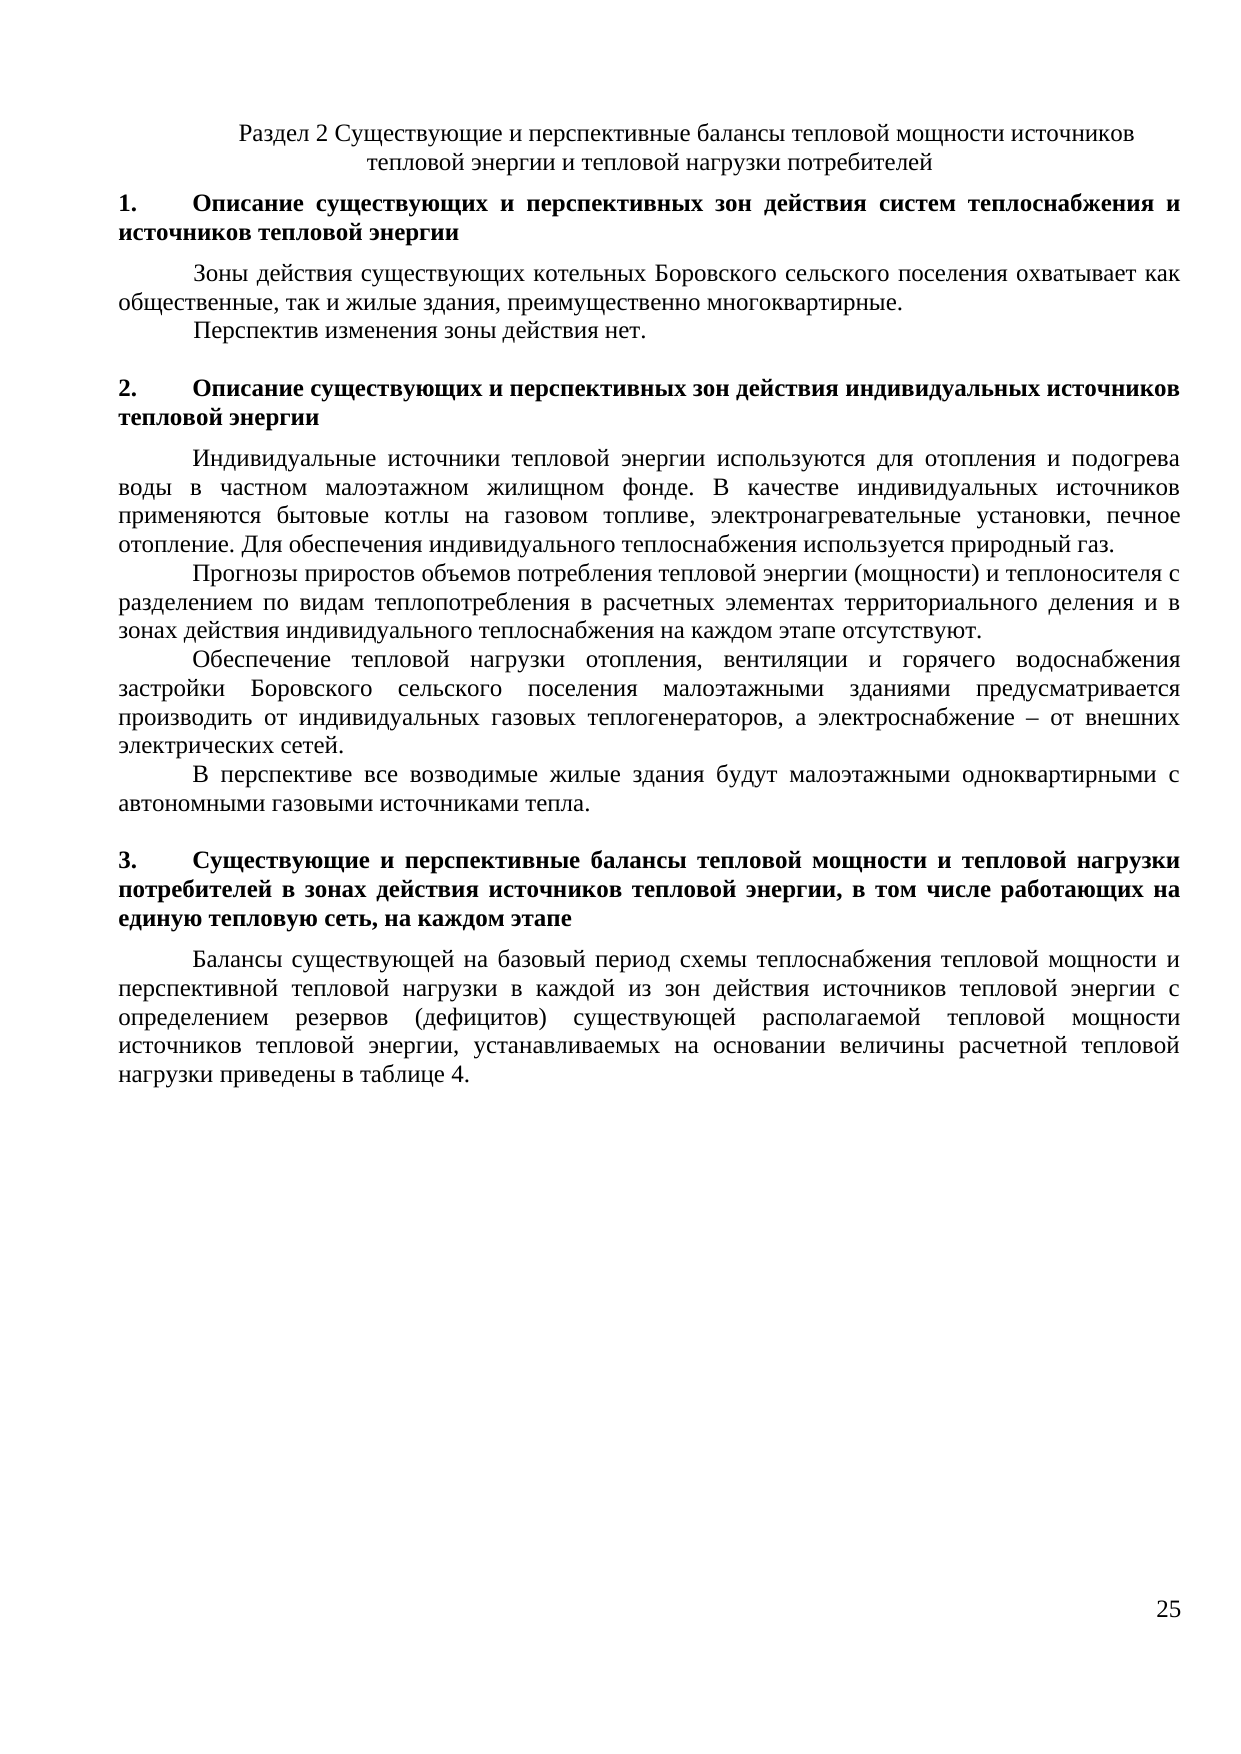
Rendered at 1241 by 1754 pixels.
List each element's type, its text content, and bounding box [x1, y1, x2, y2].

subtitle Описание существующих и перспективных зон действия индивидуальных источников тепловой энергии [118, 373, 1181, 431]
text Обеспечение тепловой нагрузки отопления, вентиляции и горячего водоснабжения застройки Боровского сельского поселения малоэтажными зданиями предусматривается производить от индивидуальных газовых теплогенераторов, а электроснабжение – от внешних электрических сетей. [118, 644, 1181, 759]
subtitle Существующие и перспективные балансы тепловой мощности и тепловой нагрузки потребителей в зонах действия источников тепловой энергии, в том числе работающих на единую тепловую сеть, на каждом этапе [118, 846, 1181, 932]
subtitle Описание существующих и перспективных зон действия систем теплоснабжения и источников тепловой энергии [118, 188, 1181, 246]
text Прогнозы приростов объемов потребления тепловой энергии (мощности) и теплоносителя с разделением по видам теплопотребления в расчетных элементах территориального деления и в зонах действия индивидуального теплоснабжения на каждом этапе отсутствуют. [118, 558, 1181, 644]
text Балансы существующей на базовый период схемы теплоснабжения тепловой мощности и перспективной тепловой нагрузки в каждой из зон действия источников тепловой энергии с определением резервов (дефицитов) существующей располагаемой тепловой мощности источников тепловой энергии, устанавливаемых на основании величины расчетной тепловой нагрузки приведены в таблице 4. [118, 944, 1181, 1088]
text Зоны действия существующих котельных Боровского сельского поселения охватывает как общественные, так и жилые здания, преимущественно многоквартирные. [118, 258, 1181, 316]
text Перспектив изменения зоны действия нет. [118, 316, 1181, 344]
text В перспективе все возводимые жилые здания будут малоэтажными одноквартирными с автономными газовыми источниками тепла. [118, 759, 1181, 817]
text Индивидуальные источники тепловой энергии используются для отопления и подогрева воды в частном малоэтажном жилищном фонде. В качестве индивидуальных источников применяются бытовые котлы на газовом топливе, электронагревательные установки, печное отопление. Для обеспечения индивидуального теплоснабжения используется природный газ. [118, 443, 1181, 558]
subtitle Раздел 2 Существующие и перспективные балансы тепловой мощности источников тепловой энергии и тепловой нагрузки потребителей [118, 118, 1181, 176]
